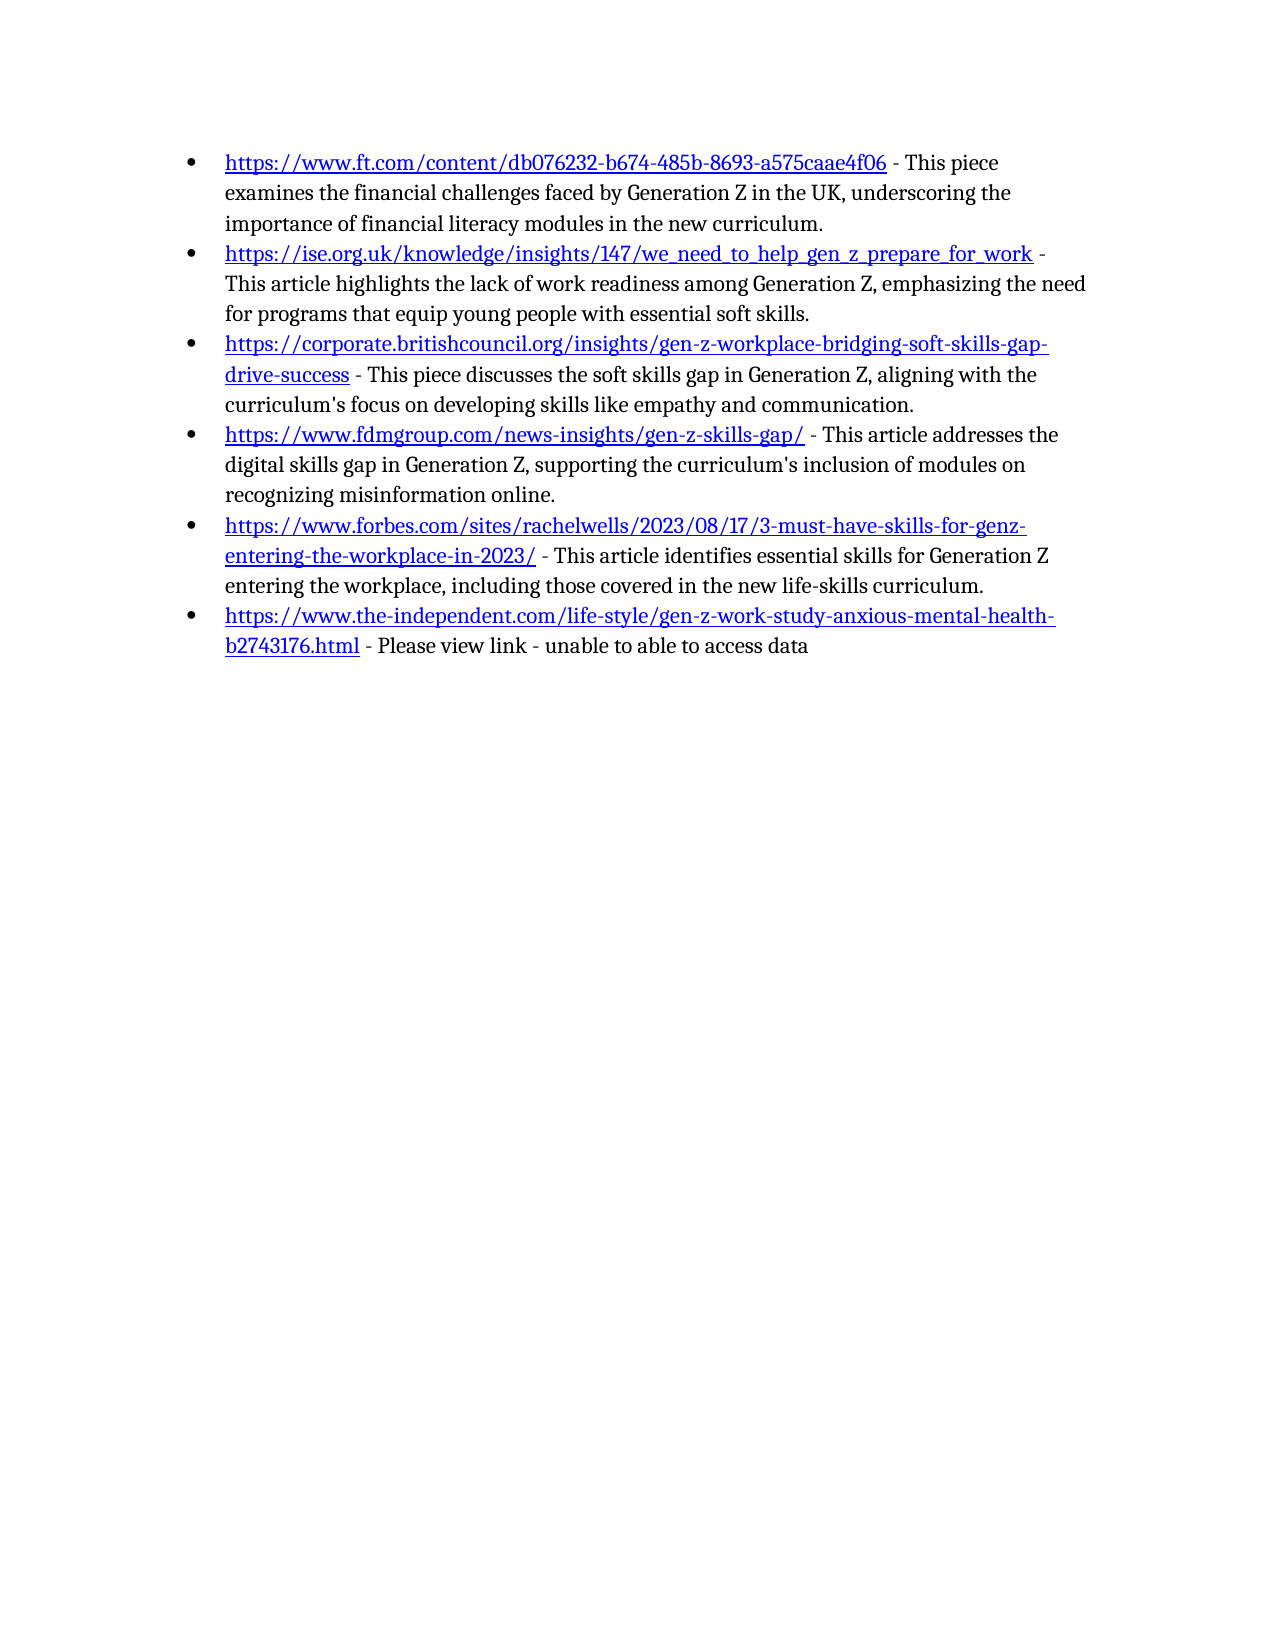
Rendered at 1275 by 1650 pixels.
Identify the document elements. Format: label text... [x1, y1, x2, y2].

list https://www.forbes.com/sites/rachelwells/2023/08/17/3-must-have-skills-for-genz-entering-the-workplace-in-2023/ - This article identifies essential skills for Generation Z entering the workplace, including those covered in the new life-skills curriculum. [187, 512, 1087, 599]
list https://corporate.britishcouncil.org/insights/gen-z-workplace-bridging-soft-skills-gap-drive-success - This piece discusses the soft skills gap in Generation Z, aligning with the curriculum's focus on developing skills like empathy and communication. [187, 331, 1087, 418]
list https://ise.org.uk/knowledge/insights/147/we_need_to_help_gen_z_prepare_for_work - This article highlights the lack of work readiness among Generation Z, emphasizing the need for programs that equip young people with essential soft skills. [187, 241, 1087, 327]
list https://www.ft.com/content/db076232-b674-485b-8693-a575caae4f06 - This piece examines the financial challenges faced by Generation Z in the UK, underscoring the importance of financial literacy modules in the new curriculum. [187, 150, 1087, 237]
list https://www.fdmgroup.com/news-insights/gen-z-skills-gap/ - This article addresses the digital skills gap in Generation Z, supporting the curriculum's inclusion of modules on recognizing misinformation online. [187, 422, 1087, 509]
list https://www.the-independent.com/life-style/gen-z-work-study-anxious-mental-health-b2743176.html - Please view link - unable to able to access data [187, 603, 1087, 660]
